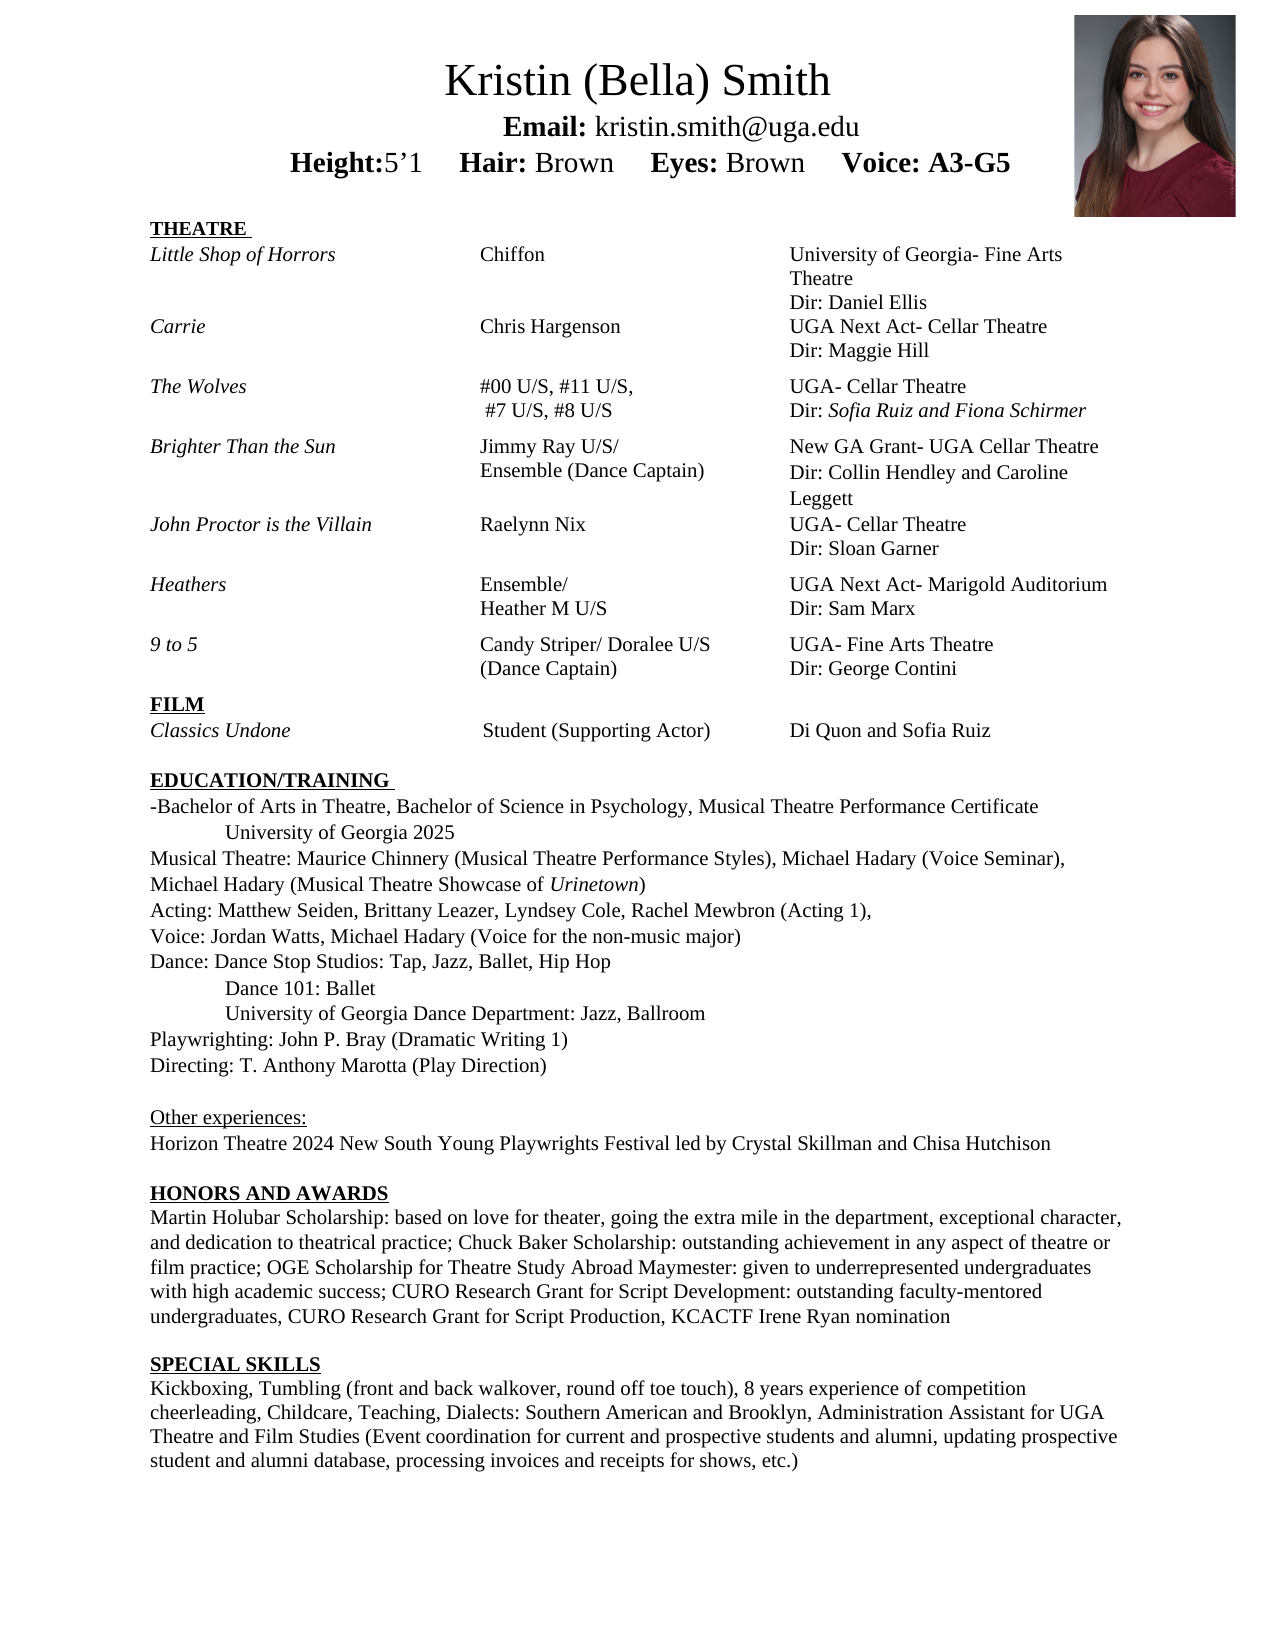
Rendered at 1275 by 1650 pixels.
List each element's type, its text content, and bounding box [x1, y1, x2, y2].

text Kickboxing, Tumbling (front and back walkover, round off toe touch), 8 years experience of competition cheerleading, Childcare, Teaching, Dialects: Southern American and Brooklyn, Administration Assistant for UGA Theatre and Film Studies (Event coordination for current and prospective students and alumni, updating prospective student and alumni database, processing invoices and receipts for shows, etc.) [150, 1376, 1125, 1472]
text University of Georgia Dance Department: Jazz, Ballroom [150, 1001, 1125, 1025]
table_cell Raelynn Nix [469, 512, 778, 572]
table_cell UGA Next Act- Marigold Auditorium Dir: Sam Marx [778, 572, 1136, 632]
table_cell UGA- Cellar Theatre Dir: Sofia Ruiz and Fiona Schirmer [778, 374, 1136, 434]
text University of Georgia 2025 [150, 820, 1125, 844]
text Voice: Jordan Watts, Michael Hadary (Voice for the non-music major) [150, 923, 1125, 948]
table_cell The Wolves [139, 374, 469, 434]
picture [1074, 15, 1236, 217]
table_cell Jimmy Ray U/S/ Ensemble (Dance Captain) [469, 434, 778, 512]
text Other experiences: [150, 1105, 1125, 1129]
text Martin Holubar Scholarship: based on love for theater, going the extra mile in the department, exceptional character, and dedication to theatrical practice; Chuck Baker Scholarship: outstanding achievement in any aspect of theatre or film practice; OGE Scholarship for Theatre Study Abroad Maymester: given to underrepresented undergraduates with high academic success; CURO Research Grant for Script Development: outstanding faculty-mentored undergraduates, CURO Research Grant for Script Production, KCACTF Irene Ryan nomination [150, 1205, 1125, 1328]
text Dance: Dance Stop Studios: Tap, Jazz, Ballet, Hip Hop [150, 949, 1125, 973]
text Horizon Theatre 2024 New South Young Playwrights Festival led by Crystal Skillman and Chisa Hutchison [150, 1131, 1125, 1155]
table_header Di Quon and Sofia Ruiz [778, 718, 1136, 742]
table_cell Ensemble/ Heather M U/S [469, 572, 778, 632]
table_cell John Proctor is the Villain [139, 512, 469, 572]
table_cell New GA Grant- UGA Cellar Theatre Dir: Collin Hendley and Caroline Leggett [778, 434, 1136, 512]
text EDUCATION/TRAINING [150, 768, 1125, 792]
text FILM [150, 692, 1125, 716]
table_cell Heathers [139, 572, 469, 632]
table_header Chiffon [469, 242, 778, 314]
table_header Student (Supporting Actor) [471, 718, 778, 742]
table_cell UGA Next Act- Cellar Theatre Dir: Maggie Hill [778, 314, 1136, 374]
text -Bachelor of Arts in Theatre, Bachelor of Science in Psychology, Musical Theatre Performance Certificate [150, 794, 1125, 818]
table_cell Candy Striper/ Doralee U/S (Dance Captain) [469, 632, 778, 692]
table_cell UGA- Cellar Theatre Dir: Sloan Garner [778, 512, 1136, 572]
table_cell #00 U/S, #11 U/S, #7 U/S, #8 U/S [469, 374, 778, 434]
text SPECIAL SKILLS [150, 1352, 1125, 1376]
table_cell UGA- Fine Arts Theatre Dir: George Contini [778, 632, 1136, 692]
text Directing: T. Anthony Marotta (Play Direction) [150, 1053, 1125, 1077]
table_cell Brighter Than the Sun [139, 434, 469, 512]
text Acting: Matthew Seiden, Brittany Leazer, Lyndsey Cole, Rachel Mewbron (Acting 1), [150, 898, 1125, 922]
text HONORS AND AWARDS [150, 1181, 1125, 1205]
table_cell 9 to 5 [139, 632, 469, 692]
text Playwrighting: John P. Bray (Dramatic Writing 1) [150, 1027, 1125, 1051]
text Dance 101: Ballet [150, 975, 1125, 999]
table_cell Carrie [139, 314, 469, 374]
table_header University of Georgia- Fine Arts Theatre Dir: Daniel Ellis [778, 242, 1136, 314]
text Musical Theatre: Maurice Chinnery (Musical Theatre Performance Styles), Michael Hadary (Voice Seminar), Michael Hadary (Musical Theatre Showcase of Urinetown) [150, 846, 1125, 896]
table_cell Chris Hargenson [469, 314, 778, 374]
table_header Classics Undone [139, 718, 471, 742]
table_header Little Shop of Horrors [139, 242, 469, 314]
